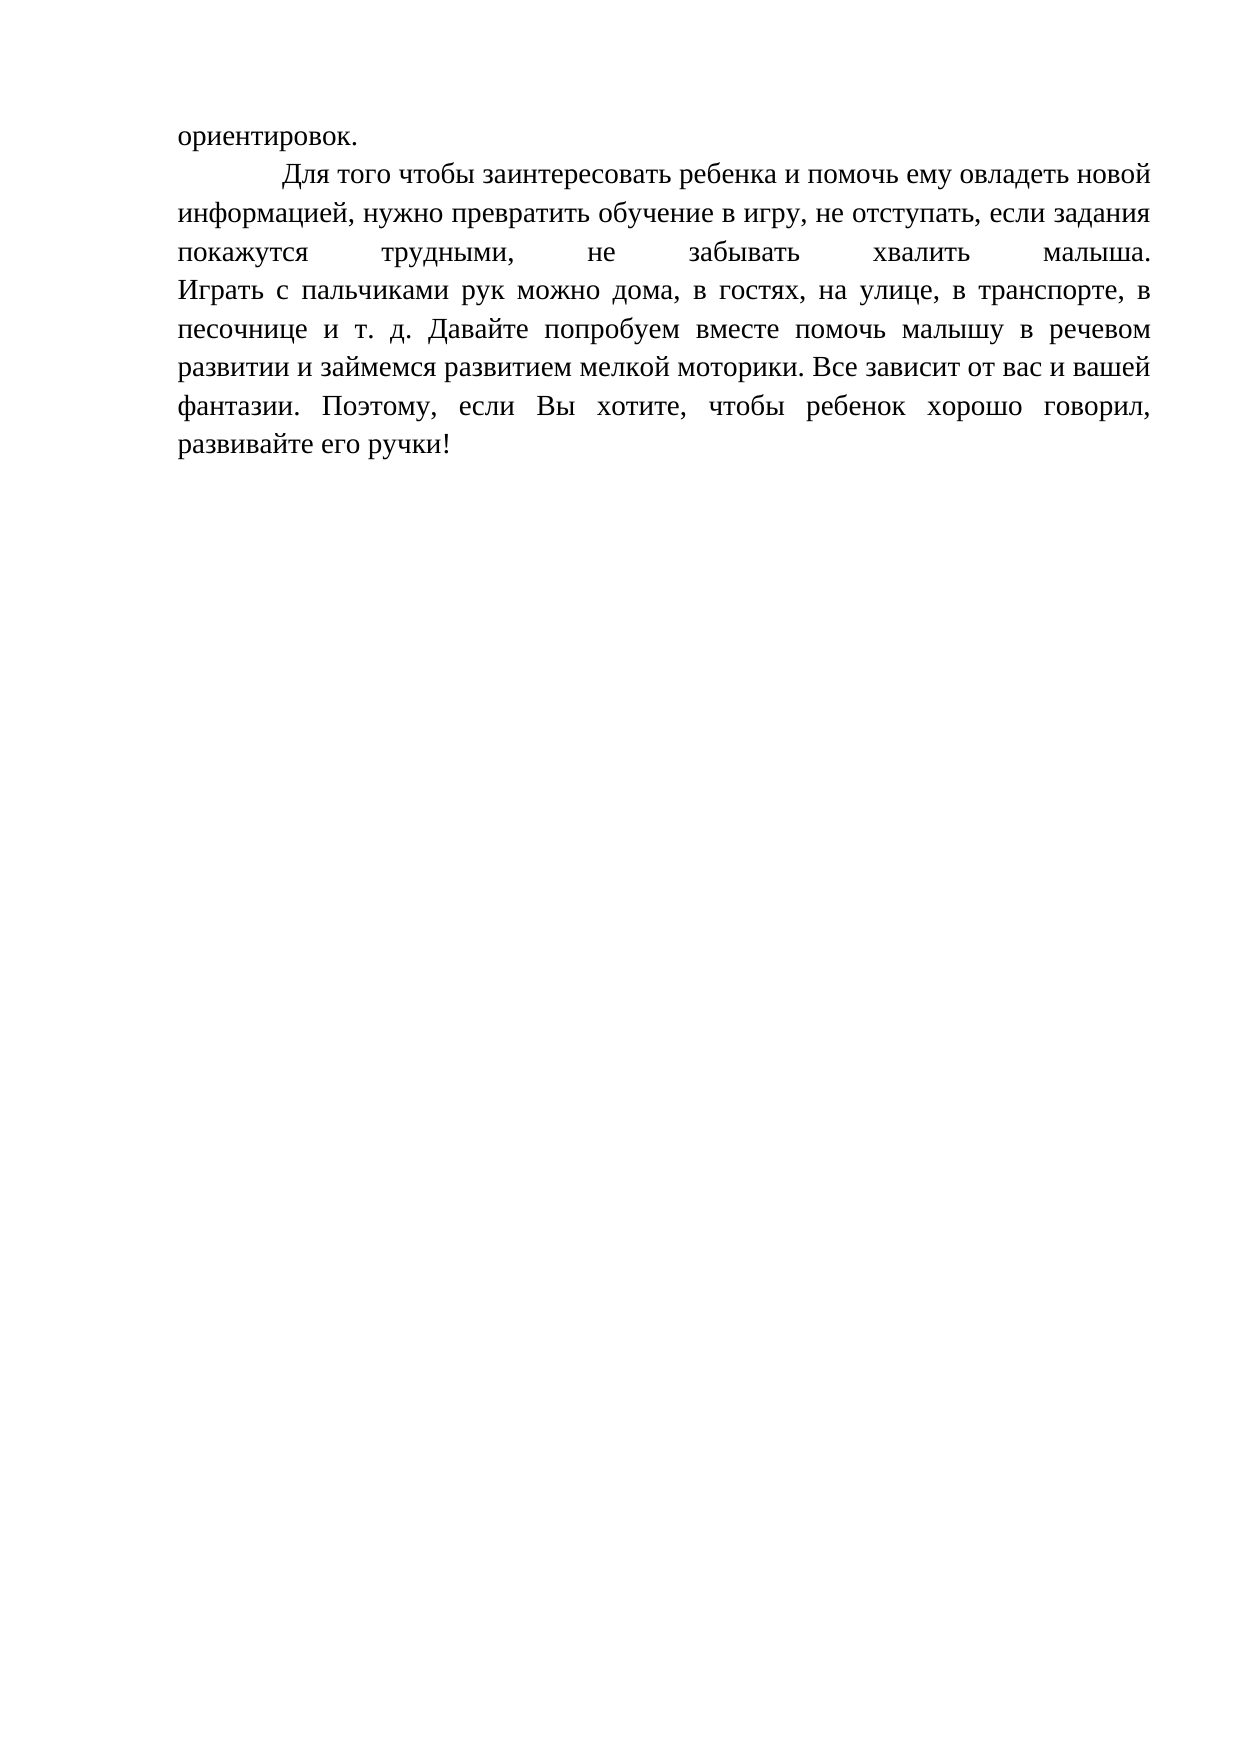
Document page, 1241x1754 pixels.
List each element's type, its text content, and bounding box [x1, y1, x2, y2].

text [177, 118, 1152, 157]
